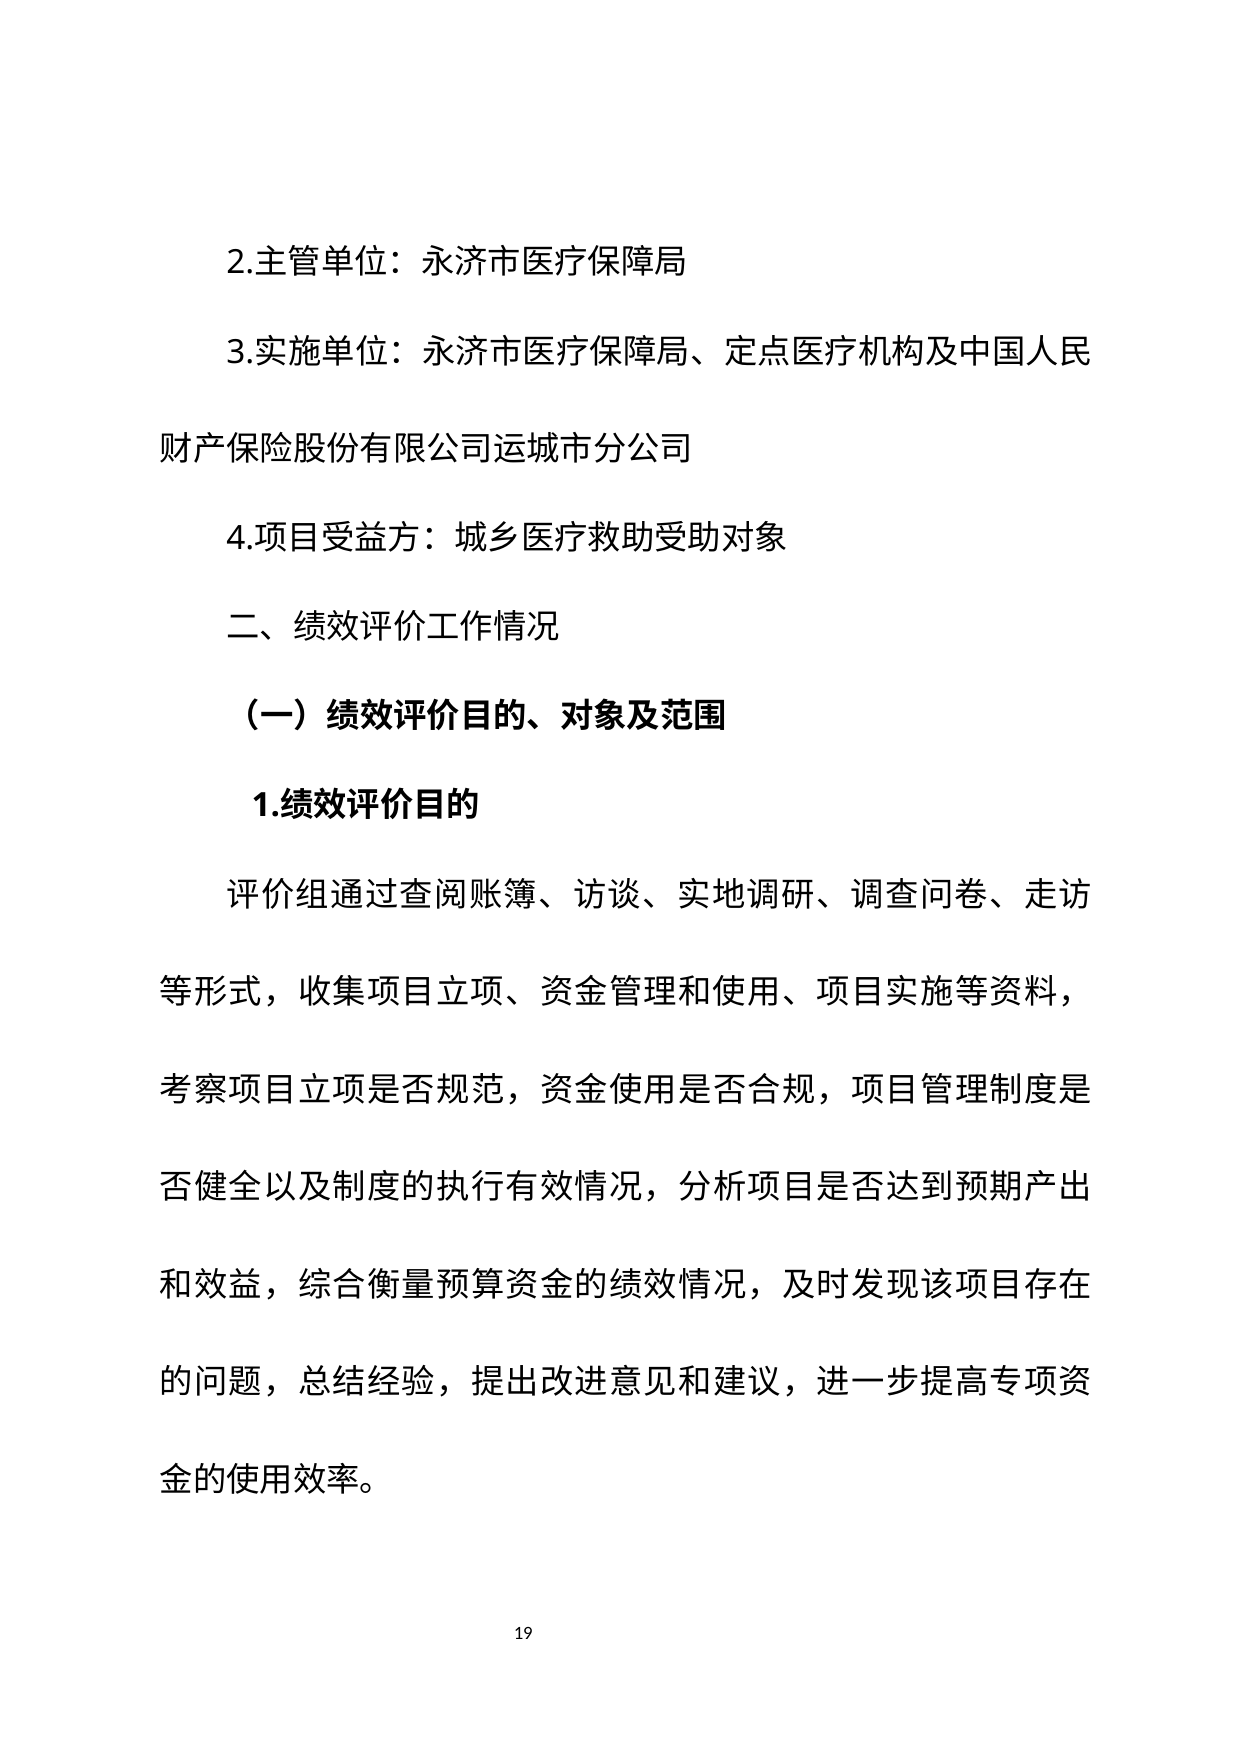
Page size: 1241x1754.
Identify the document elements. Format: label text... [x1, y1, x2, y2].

text 2.主管单位：永济市医疗保障局 [159, 227, 1093, 292]
subtitle （一）绩效评价目的、对象及范围 [159, 681, 1093, 746]
text 1.绩效评价目的 [159, 770, 1093, 835]
text 3.实施单位：永济市医疗保障局、定点医疗机构及中国人民财产保险股份有限公司运城市分公司 [159, 316, 1093, 479]
subtitle 二、绩效评价工作情况 [159, 592, 1093, 657]
text 4.项目受益方：城乡医疗救助受助对象 [159, 503, 1093, 568]
text 评价组通过查阅账簿、访谈、实地调研、调查问卷、走访等形式，收集项目立项、资金管理和使用、项目实施等资料，考察项目立项是否规范，资金使用是否合规，项目管理制度是否健全以及制度的执行有效情况，分析项目是否达到预期产出和效益，综合衡量预算资金的绩效情况，及时发现该项目存在的问题，总结经验，提出改进意见和建议，进一步提高专项资金的使用效率。 [159, 859, 1093, 1509]
